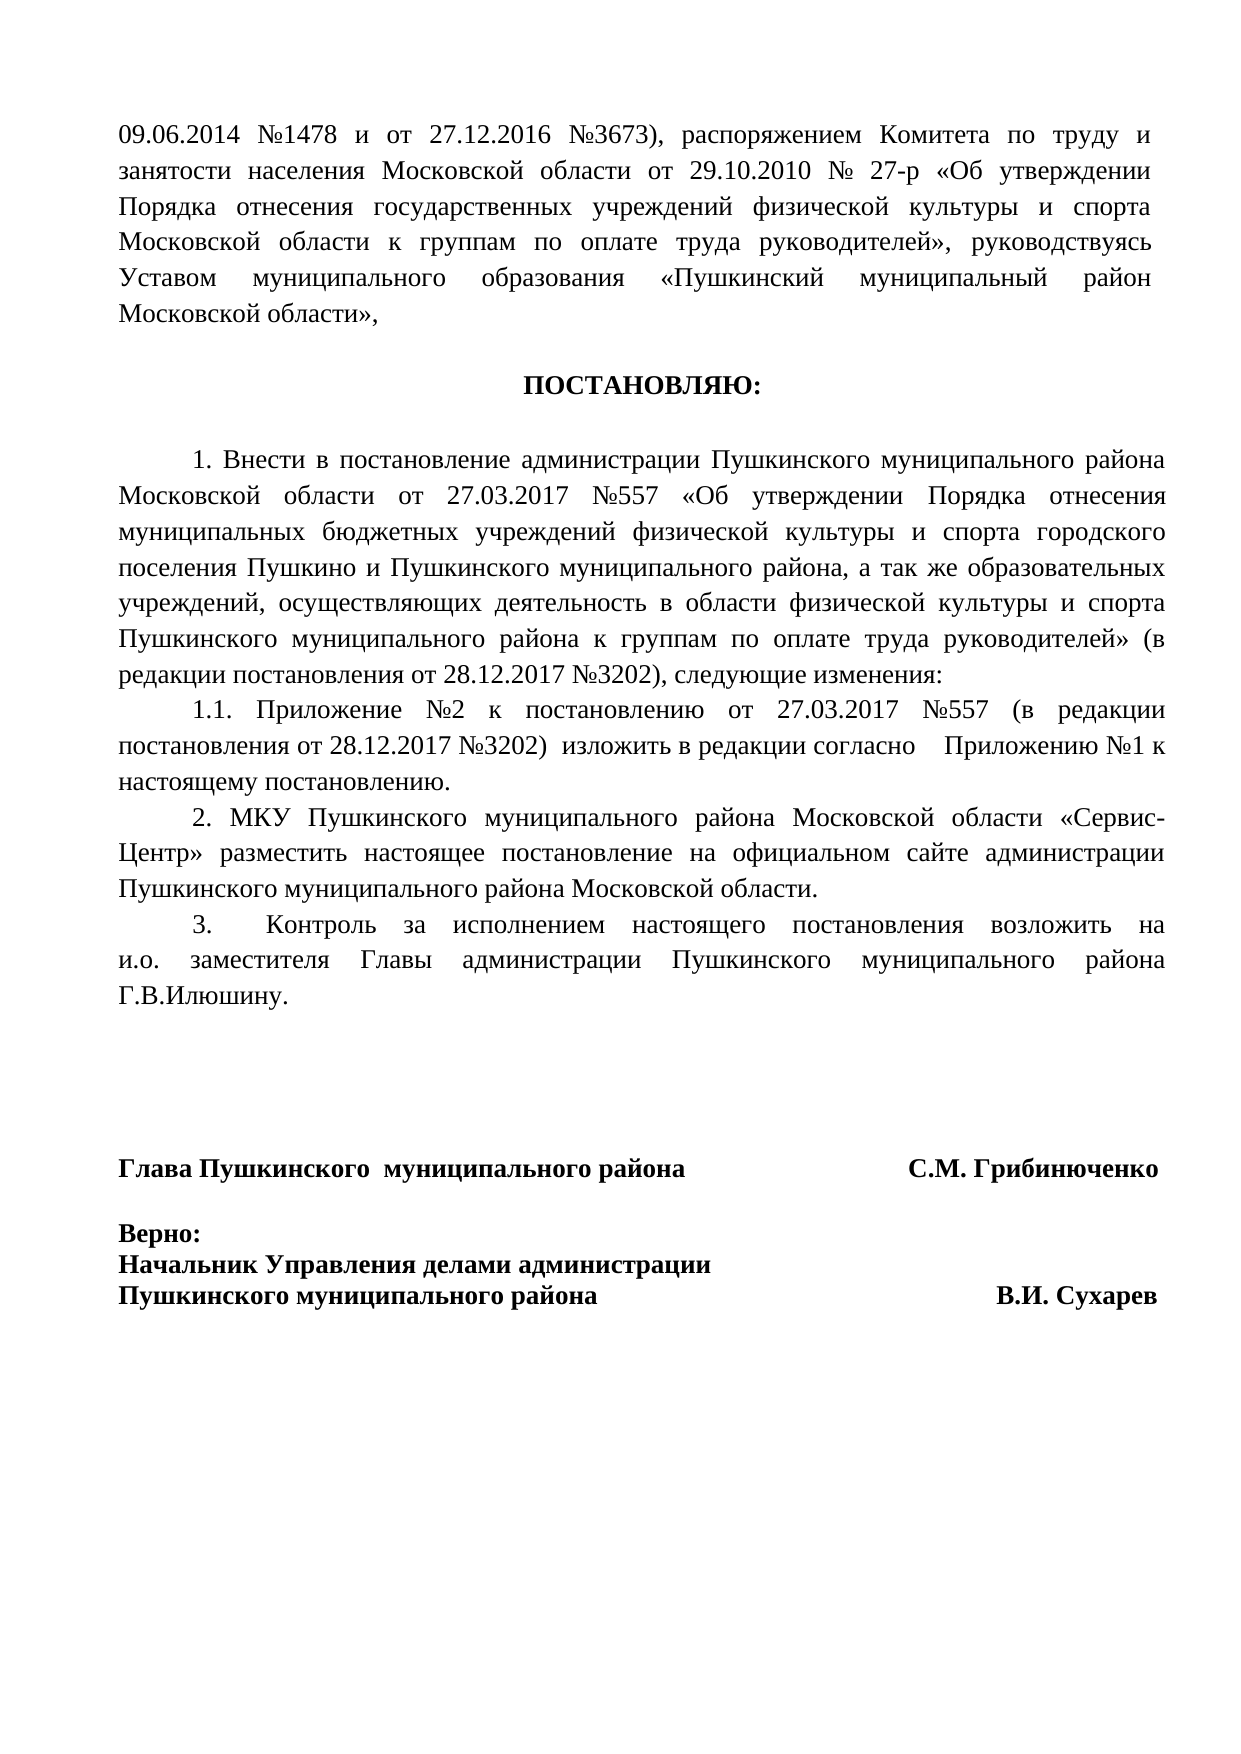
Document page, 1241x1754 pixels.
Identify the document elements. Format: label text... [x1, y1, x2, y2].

subtitle ПОСТАНОВЛЯЮ: [118, 369, 1167, 401]
text 1.1. Приложение №2 к постановлению от 27.03.2017 №557 (в редакции постановления от 28.12.2017 №3202) изложить в редакции согласно Приложению №1 к настоящему постановлению. [118, 693, 1167, 796]
text 2. МКУ Пушкинского муниципального района Московской области «Сервис-Центр» разместить настоящее постановление на официальном сайте администрации Пушкинского муниципального района Московской области. [118, 801, 1167, 903]
text Верно: [118, 1217, 1167, 1248]
text Глава Пушкинского муниципального района С.М. Грибинюченко [118, 1153, 1175, 1184]
text Пушкинского муниципального района В.И. Сухарев [118, 1279, 1167, 1311]
text Начальник Управления делами администрации [118, 1248, 1167, 1279]
text 3. Контроль за исполнением настоящего постановления возложить на и.о. заместителя Главы администрации Пушкинского муниципального района Г.В.Илюшину. [118, 908, 1167, 1011]
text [118, 118, 1152, 328]
text 1. Внести в постановление администрации Пушкинского муниципального района Московской области от 27.03.2017 №557 «Об утверждении Порядка отнесения муниципальных бюджетных учреждений физической культуры и спорта городского поселения Пушкино и Пушкинского муниципального района, а так же образовательных учреждений, осуществляющих деятельность в области физической культуры и спорта Пушкинского муниципального района к группам по оплате труда руководителей» (в редакции постановления от 28.12.2017 №3202), следующие изменения: [118, 443, 1167, 689]
